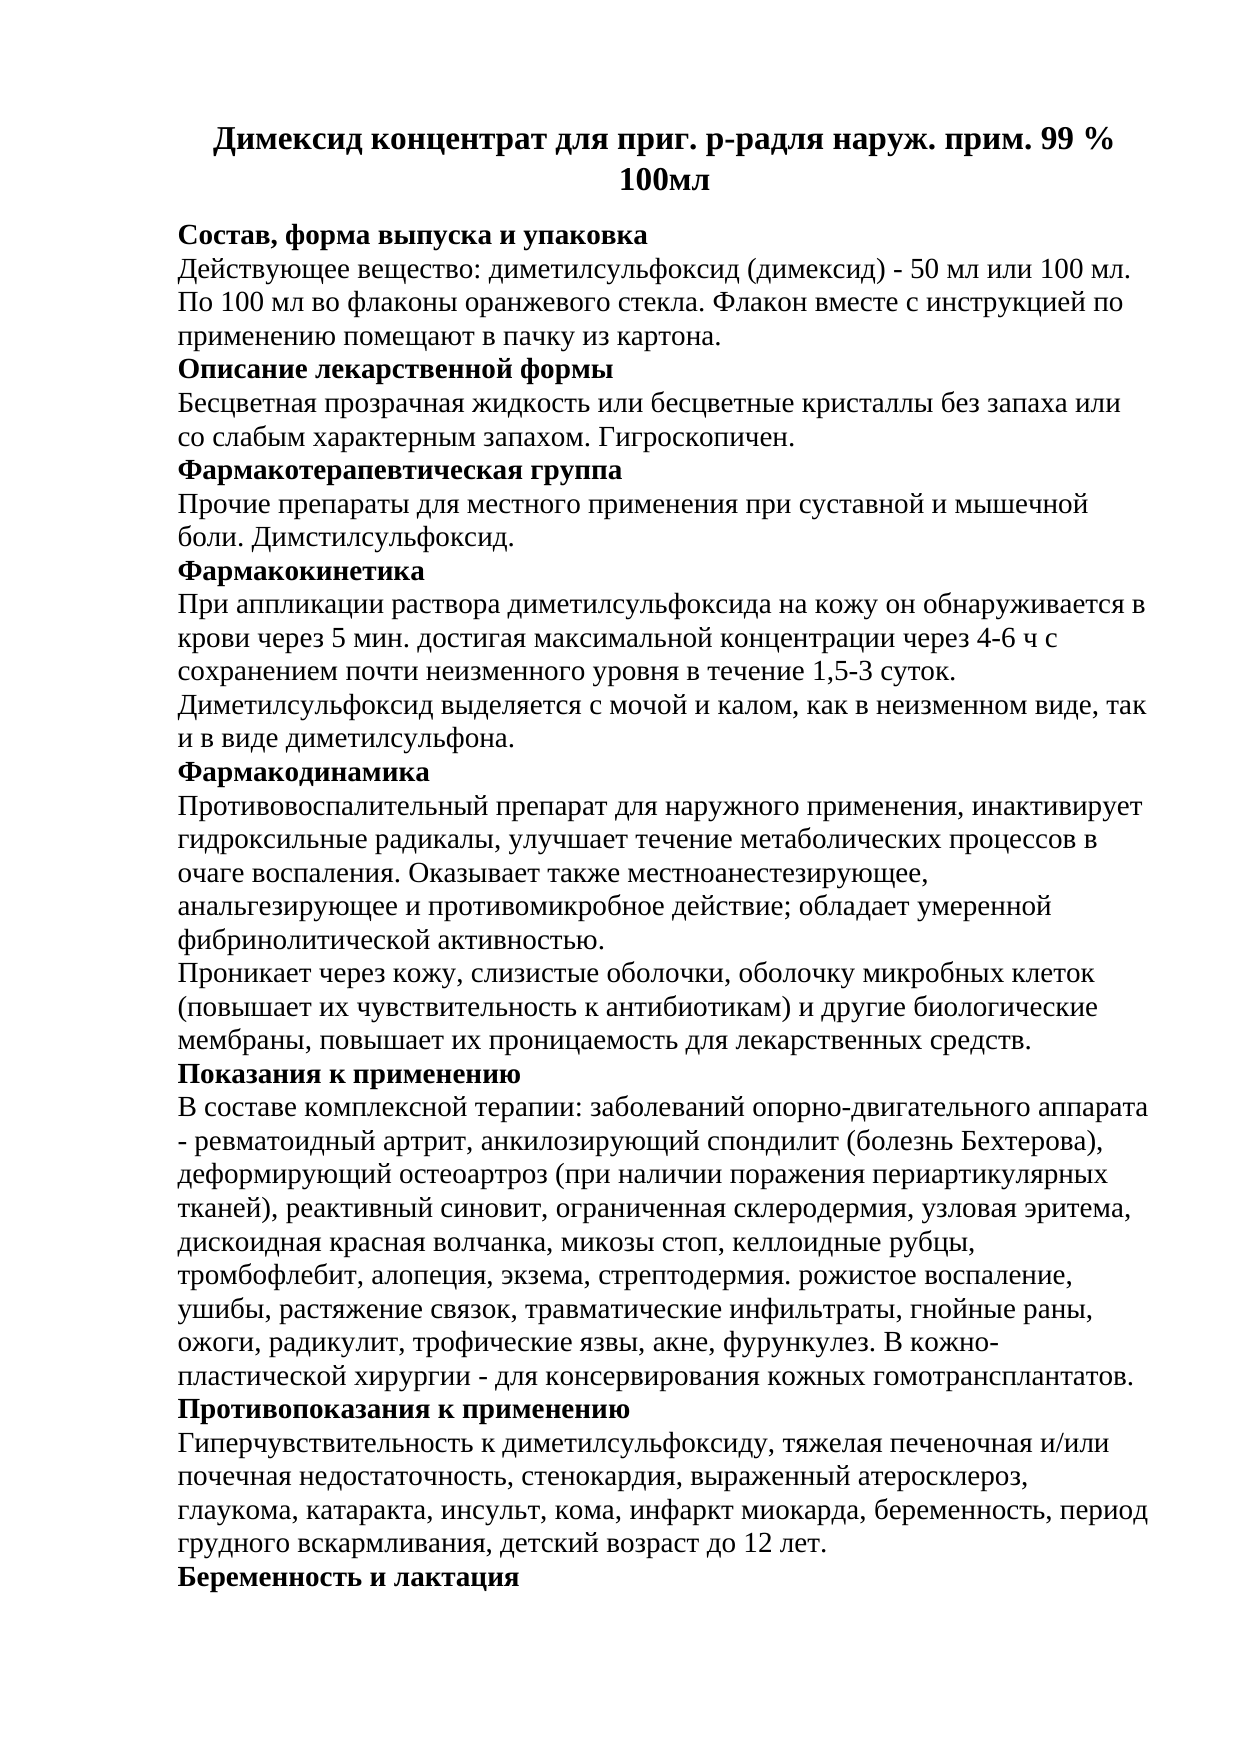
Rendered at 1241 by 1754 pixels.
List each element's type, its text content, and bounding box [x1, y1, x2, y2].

text Противовоспалительный препарат для наружного применения, инактивирует гидроксильные радикалы, улучшает течение метаболических процессов в очаге воспаления. Оказывает также местноанестезирующее, анальгезирующее и противомикробное действие; обладает умеренной фибринолитической активностью. [177, 788, 1152, 955]
text Бесцветная прозрачная жидкость или бесцветные кристаллы без запаха или со слабым характерным запахом. Гигроскопичен. [177, 385, 1152, 452]
text По 100 мл во флаконы оранжевого стекла. Флакон вместе с инструкцией по применению помещают в пачку из картона. [177, 284, 1152, 352]
text Фармакодинамика [177, 754, 1152, 788]
text Беременность и лактация [177, 1559, 1152, 1593]
text В составе комплексной терапии: заболеваний опорно-двигательного аппарата - ревматоидный артрит, анкилозирующий спондилит (болезнь Бехтерова), деформирующий остеоартроз (при наличии поражения периартикулярных тканей), реактивный синовит, ограниченная склеродермия, узловая эритема, дискоидная красная волчанка, микозы стоп, келлоидные рубцы, тромбофлебит, алопеция, экзема, стрептодермия. рожистое воспаление, ушибы, растяжение связок, травматические инфильтраты, гнойные раны, ожоги, радикулит, трофические язвы, акне, фурункулез. В кожно-пластической хирургии - для консервирования кожных гомотрансплантатов. [177, 1089, 1152, 1391]
text Гиперчувствительность к диметилсульфоксиду, тяжелая печеночная и/или почечная недостаточность, стенокардия, выраженный атеросклероз, глаукома, катаракта, инсульт, кома, инфаркт миокарда, беременность, период грудного вскармливания, детский возраст до 12 лет. [177, 1425, 1152, 1559]
text Фармакотерапевтическая группа [177, 452, 1152, 486]
text При аппликации раствора диметилсульфоксида на кожу он обнаруживается в крови через 5 мин. достигая максимальной концентрации через 4-6 ч с сохранением почти неизменного уровня в течение 1,5-3 суток. Диметилсульфоксид выделяется с мочой и калом, как в неизменном виде, так и в виде диметилсульфона. [177, 586, 1152, 754]
text Фармакокинетика [177, 553, 1152, 586]
text Противопоказания к применению [177, 1391, 1152, 1425]
text Проникает через кожу, слизистые оболочки, оболочку микробных клеток (повышает их чувствительность к антибиотикам) и другие биологические мембраны, повышает их проницаемость для лекарственных средств. [177, 955, 1152, 1056]
text Действующее вещество: диметилсульфоксид (димексид) - 50 мл или 100 мл. [177, 251, 1152, 284]
text Состав, форма выпуска и упаковка [177, 217, 1152, 251]
text Димексид концентрат для приг. р-радля наруж. прим. 99 % 100мл [177, 118, 1152, 198]
text Описание лекарственной формы [177, 352, 1152, 385]
text Показания к применению [177, 1056, 1152, 1089]
text Прочие препараты для местного применения при суставной и мышечной боли. Димстилсульфоксид. [177, 486, 1152, 553]
